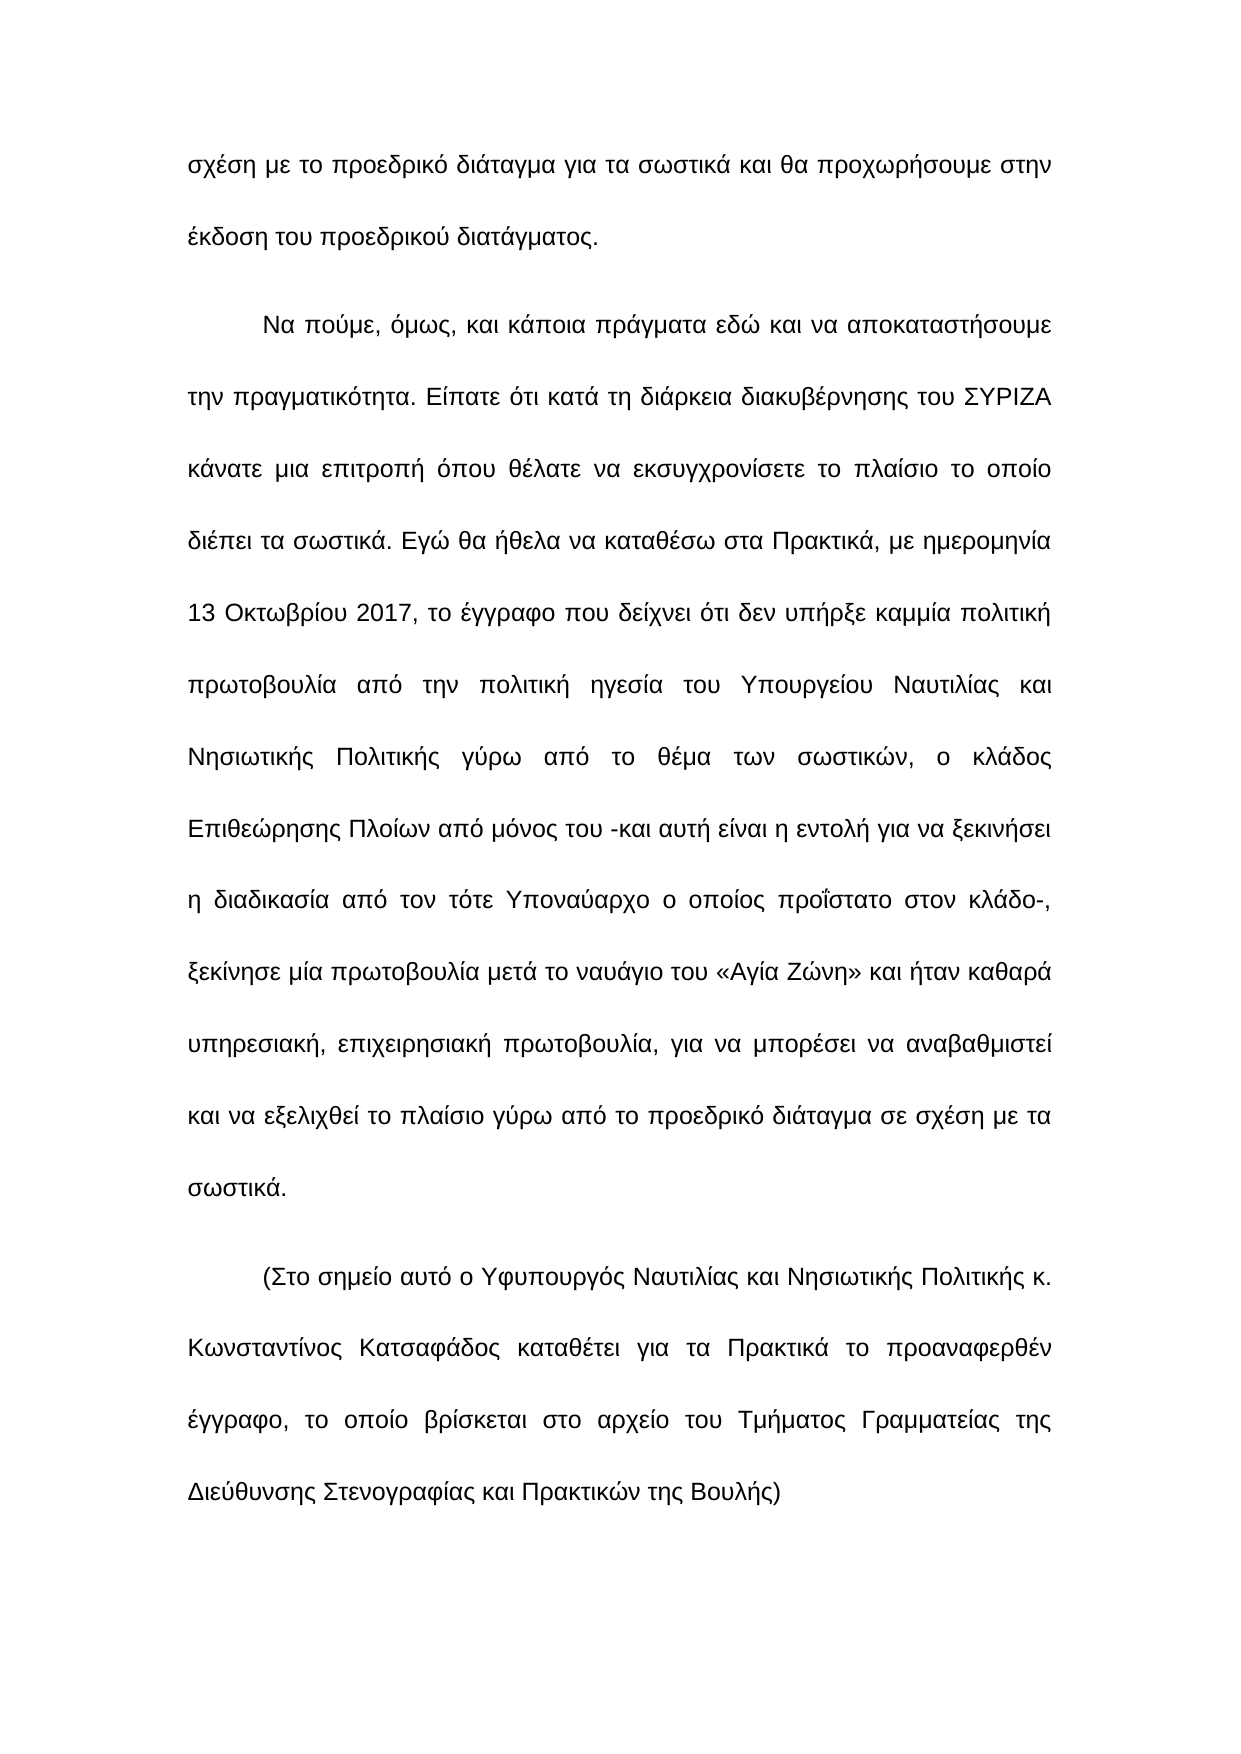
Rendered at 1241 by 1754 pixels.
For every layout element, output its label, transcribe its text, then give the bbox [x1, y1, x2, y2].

text Να πούμε, όμως, και κάποια πράγματα εδώ και να αποκαταστήσουμε την πραγματικότητα. Είπατε ότι κατά τη διάρκεια διακυβέρνησης του ΣΥΡΙΖΑ κάνατε μια επιτροπή όπου θέλατε να εκσυγχρονίσετε το πλαίσιο το οποίο διέπει τα σωστικά. Εγώ θα ήθελα να καταθέσω στα Πρακτικά, με ημερομηνία 13 Οκτωβρίου 2017, το έγγραφο που δείχνει ότι δεν υπήρξε καμμία πολιτική πρωτοβουλία από την πολιτική ηγεσία του Υπουργείου Ναυτιλίας και Νησιωτικής Πολιτικής γύρω από το θέμα των σωστικών, ο κλάδος Επιθεώρησης Πλοίων από μόνος του -και αυτή είναι η εντολή για να ξεκινήσει η διαδικασία από τον τότε Υποναύαρχο ο οποίος προΐστατο στον κλάδο-, ξεκίνησε μία πρωτοβουλία μετά το ναυάγιο του «Αγία Ζώνη» και ήταν καθαρά υπηρεσιακή, επιχειρησιακή πρωτοβουλία, για να μπορέσει να αναβαθμιστεί και να εξελιχθεί το πλαίσιο γύρω από το προεδρικό διάταγμα σε σχέση με τα σωστικά. [187, 310, 1053, 1202]
text (Στο σημείο αυτό ο Υφυπουργός Ναυτιλίας και Νησιωτικής Πολιτικής κ. Κωνσταντίνος Κατσαφάδος καταθέτει για τα Πρακτικά το προαναφερθέν έγγραφο, το οποίο βρίσκεται στο αρχείο του Τμήματος Γραμματείας της Διεύθυνσης Στενογραφίας και Πρακτικών της Βουλής) [187, 1261, 1053, 1506]
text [187, 150, 1053, 251]
